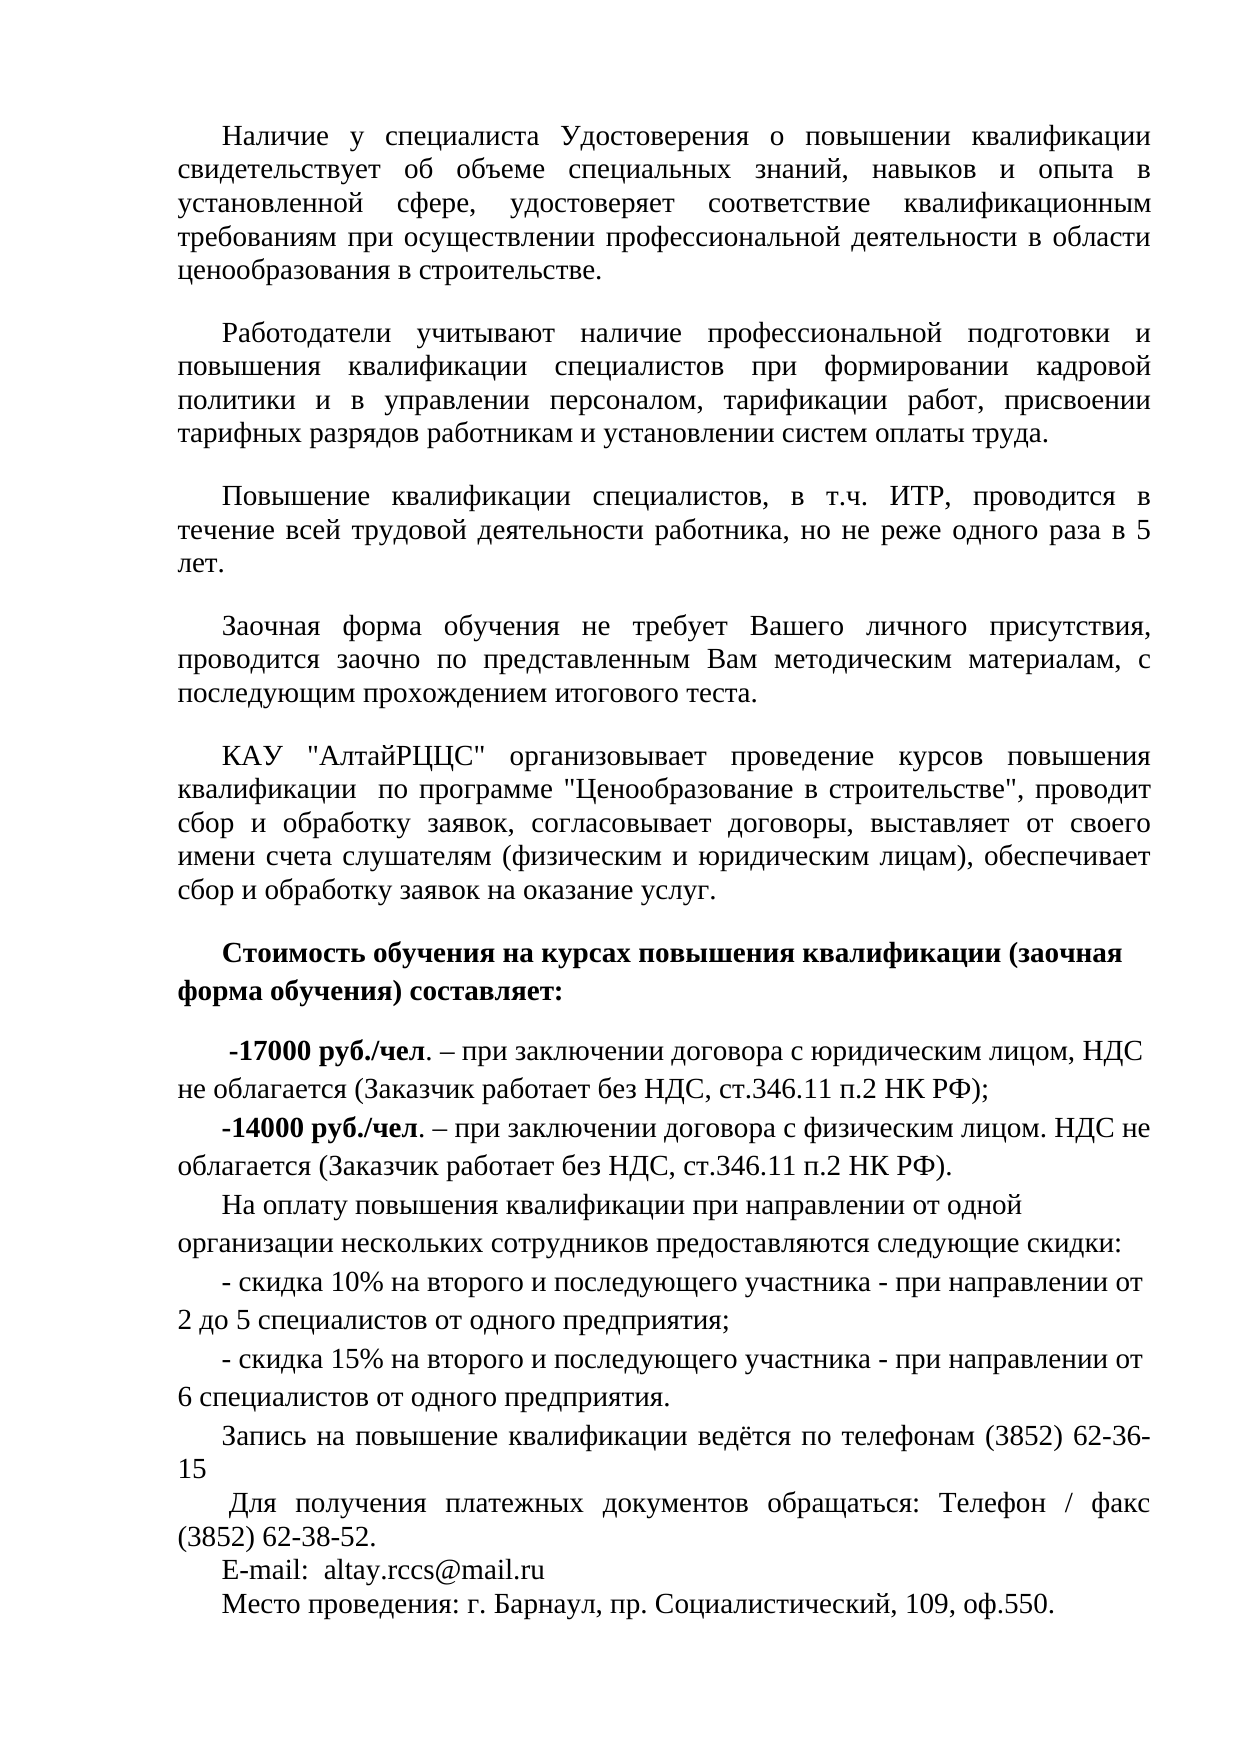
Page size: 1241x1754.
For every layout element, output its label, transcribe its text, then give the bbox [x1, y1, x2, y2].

text Повышение квалификации специалистов, в т.ч. ИТР, проводится в течение всей трудовой деятельности работника, но не реже одного раза в 5 лет. [177, 478, 1152, 579]
text E-mail: altay.rccs@mail.ru [177, 1552, 1152, 1586]
text Место проведения: г. Барнаул, пр. Социалистический, 109, оф.550. [177, 1586, 1152, 1619]
text - скидка 15% на второго и последующего участника - при направлении от 6 специалистов от одного предприятия. [177, 1341, 1152, 1413]
text Наличие у специалиста Удостоверения о повышении квалификации свидетельствует об объеме специальных знаний, навыков и опыта в установленной сфере, удостоверяет соответствие квалификационным требованиям при осуществлении профессиональной деятельности в области ценообразования в строительстве. [177, 118, 1152, 286]
text -17000 руб./чел. – при заключении договора с юридическим лицом, НДС не облагается (Заказчик работает без НДС, ст.346.11 п.2 НК РФ); [177, 1033, 1152, 1105]
text -14000 руб./чел. – при заключении договора с физическим лицом. НДС не облагается (Заказчик работает без НДС, ст.346.11 п.2 НК РФ). [177, 1110, 1152, 1182]
text КАУ "АлтайРЦЦС" организовывает проведение курсов повышения квалификации по программе "Ценообразование в строительстве", проводит сбор и обработку заявок, согласовывает договоры, выставляет от своего имени счета слушателям (физическим и юридическим лицам), обеспечивает сбор и обработку заявок на оказание услуг. [177, 738, 1152, 906]
text Стоимость обучения на курсах повышения квалификации (заочная форма обучения) составляет: [177, 935, 1152, 1007]
text Заочная форма обучения не требует Вашего личного присутствия, проводится заочно по представленным Вам методическим материалам, с последующим прохождением итогового теста. [177, 608, 1152, 709]
text Для получения платежных документов обращаться: Телефон / факс (3852) 62-38-52. [177, 1485, 1152, 1552]
text На оплату повышения квалификации при направлении от одной организации нескольких сотрудников предоставляются следующие скидки: [177, 1187, 1152, 1259]
text Работодатели учитывают наличие профессиональной подготовки и повышения квалификации специалистов при формировании кадровой политики и в управлении персоналом, тарификации работ, присвоении тарифных разрядов работникам и установлении систем оплаты труда. [177, 315, 1152, 449]
text Запись на повышение квалификации ведётся по телефонам (3852) 62-36-15 [177, 1418, 1152, 1485]
text - скидка 10% на второго и последующего участника - при направлении от 2 до 5 специалистов от одного предприятия; [177, 1264, 1152, 1336]
